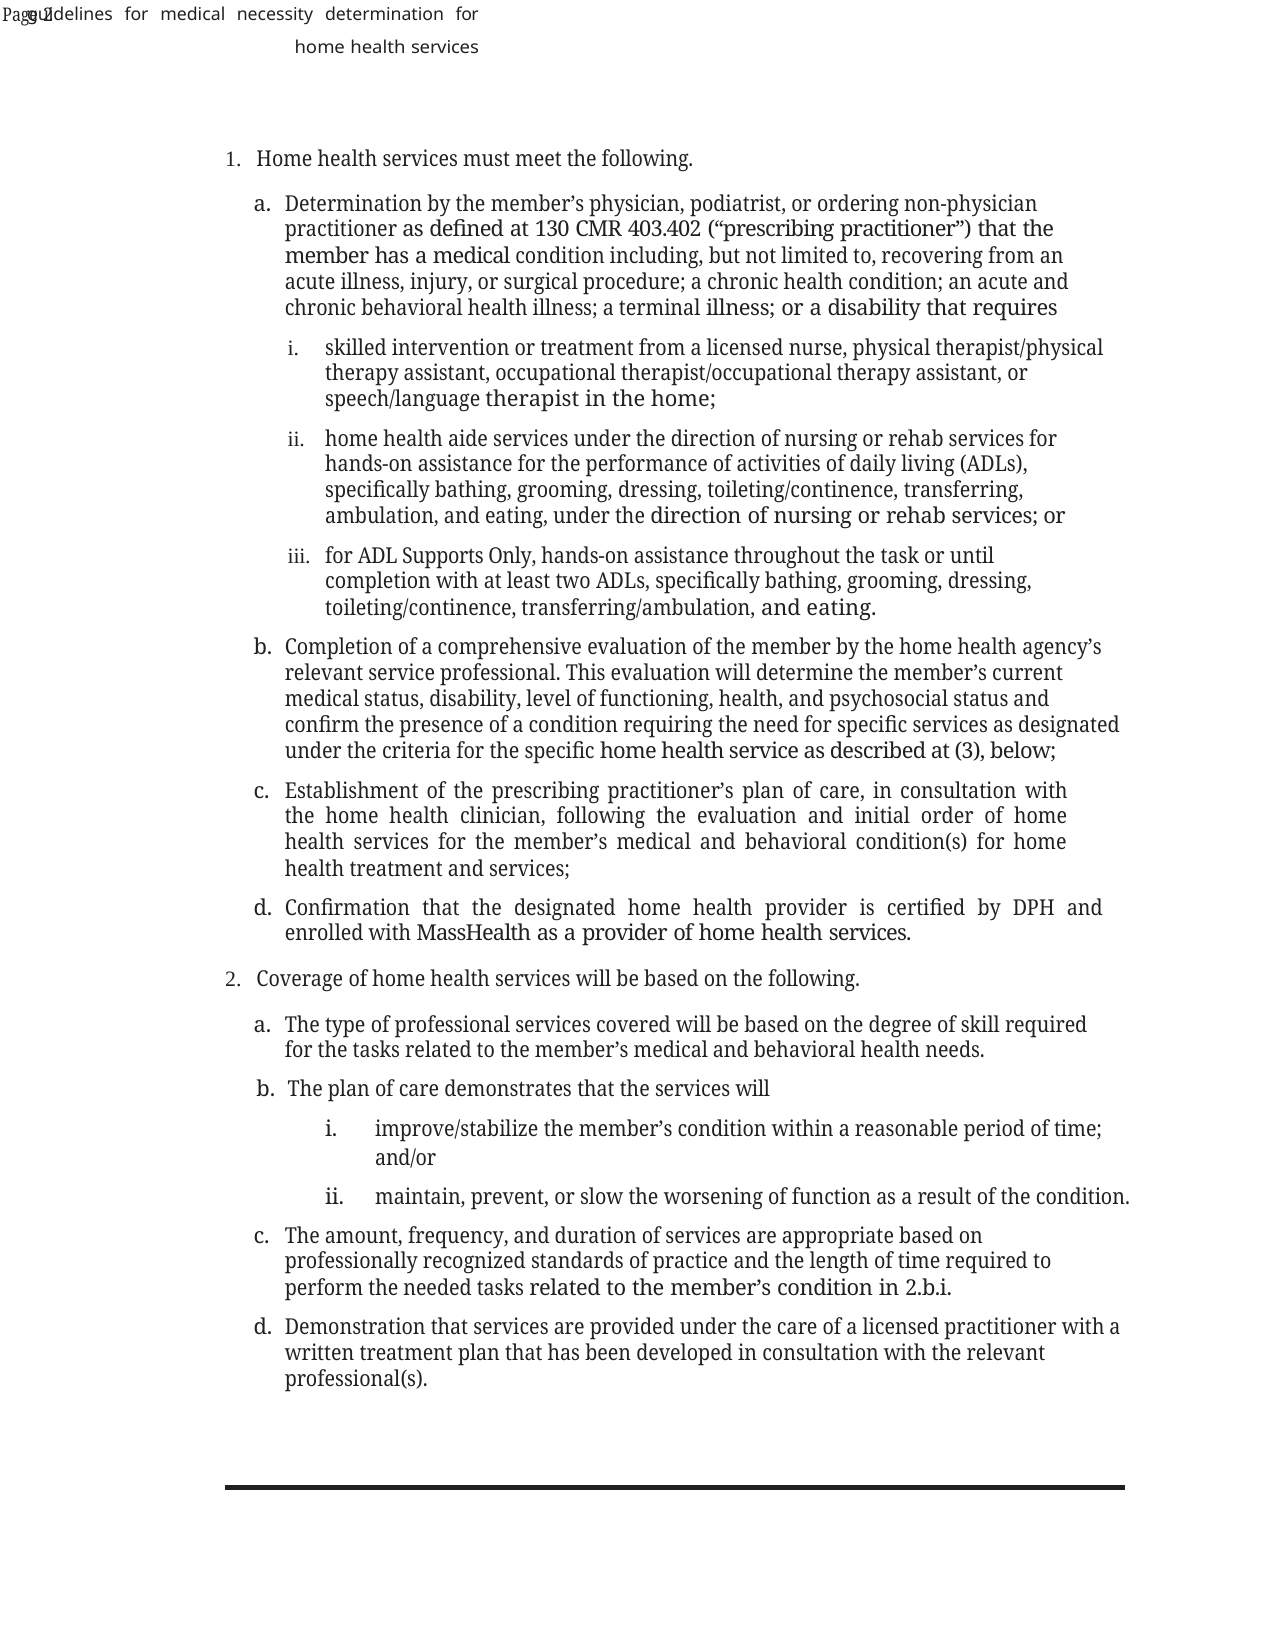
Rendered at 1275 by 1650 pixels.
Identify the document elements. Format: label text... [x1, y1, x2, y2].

list home health aide services under the direction of nursing or rehab services for hands-on assistance for the performance of activities of daily living (ADLs), specifically bathing, grooming, dressing, toileting/continence, transferring, ambulation, and eating, under the direction of nursing or rehab services; or [287, 425, 1095, 530]
list improve/stabilize the member’s condition within a reasonable period of time; and/or [325, 1112, 1137, 1172]
list Determination by the member’s physician, podiatrist, or ordering non-physician practitioner as defined at 130 CMR 403.402 (“prescribing practitioner”) that the member has a medical condition including, but not limited to, recovering from an acute illness, injury, or surgical procedure; a chronic health condition; an acute and chronic behavioral health illness; a terminal illness; or a disability that requires [253, 191, 1097, 322]
list for ADL Supports Only, hands-on assistance throughout the task or until completion with at least two ADLs, specifically bathing, grooming, dressing, toileting/continence, transferring/ambulation, and eating. [287, 543, 1089, 621]
list The plan of care demonstrates that the services will [256, 1073, 1137, 1103]
list Home health services must meet the following. [225, 143, 1137, 173]
list Demonstration that services are provided under the care of a licensed practitioner with a written treatment plan that has been developed in consultation with the relevant professional(s). [253, 1314, 1125, 1393]
list The type of professional services covered will be based on the degree of skill required for the tasks related to the member’s medical and behavioral health needs. [253, 1011, 1089, 1063]
list skilled intervention or treatment from a licensed nurse, physical therapist/physical therapy assistant, occupational therapist/occupational therapy assistant, or speech/language therapist in the home; [287, 334, 1114, 413]
list The amount, frequency, and duration of services are appropriate based on professionally recognized standards of practice and the length of time required to perform the needed tasks related to the member’s condition in 2.b.i. [253, 1223, 1096, 1302]
list Confirmation that the designated home health provider is certified by DPH and enrolled with MassHealth as a provider of home health services. [253, 895, 1103, 947]
list Coverage of home health services will be based on the following. [225, 963, 1137, 993]
list maintain, prevent, or slow the worsening of function as a result of the condition. [325, 1181, 1137, 1211]
list Completion of a comprehensive evaluation of the member by the home health agency’s relevant service professional. This evaluation will determine the member’s current medical status, disability, level of functioning, health, and psychosocial status and confirm the presence of a condition requiring the need for specific services as designated under the criteria for the specific home health service as described at (3), below; [253, 634, 1125, 765]
list Establishment of the prescribing practitioner’s plan of care, in consultation with the home health clinician, following the evaluation and initial order of home health services for the member’s medical and behavioral condition(s) for home health treatment and services; [253, 777, 1068, 882]
